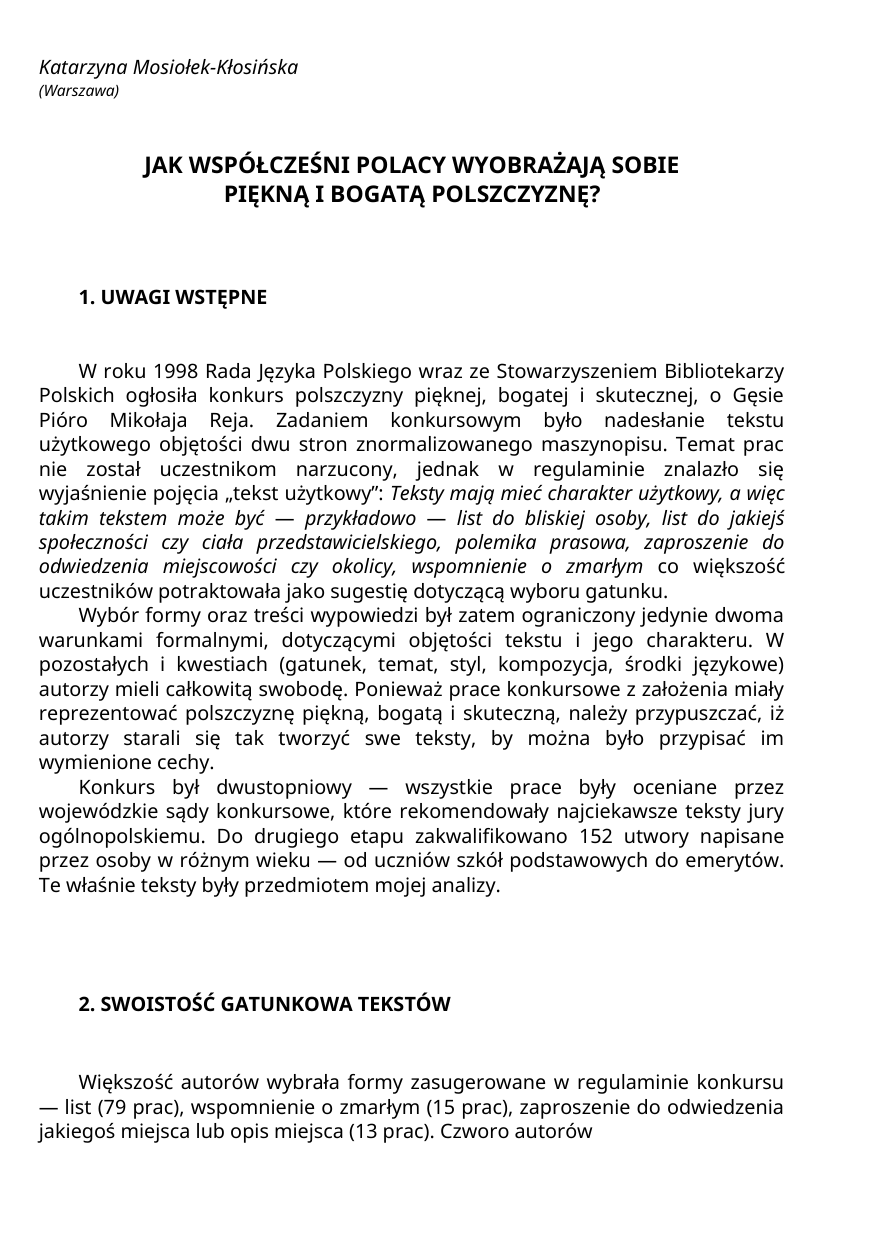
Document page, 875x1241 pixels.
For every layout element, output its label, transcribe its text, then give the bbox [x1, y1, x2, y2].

text Konkurs był dwustopniowy — wszystkie prace były oceniane przez wojewódzkie sądy konkursowe, które rekomendowały najciekawsze teksty jury ogólnopolskiemu. Do drugiego etapu zakwalifikowano 152 utwory napisane przez osoby w różnym wieku — od uczniów szkół podstawowych do emerytów. Te właśnie teksty były przedmiotem mojej analizy. [39, 775, 785, 897]
text 2. SWOISTOŚĆ GATUNKOWA TEKSTÓW [39, 995, 451, 1015]
text JAK WSPÓŁCZEŚNI POLACY WYOBRAŻAJĄ SOBIE PIĘKNĄ I BOGATĄ POLSZCZYZNĘ? [39, 150, 785, 209]
text Wybór formy oraz treści wypowiedzi był zatem ograniczony jedynie dwoma warunkami formalnymi, dotyczącymi objętości tekstu i jego charakteru. W pozostałych i kwestiach (gatunek, temat, styl, kompozycja, środki językowe) autorzy mieli całkowitą swobodę. Ponieważ prace konkursowe z założenia miały reprezentować polszczyznę piękną, bogatą i skuteczną, należy przypuszczać, iż autorzy starali się tak tworzyć swe teksty, by można było przypisać im wymienione cechy. [39, 603, 785, 775]
text 1. UWAGI WSTĘPNE [39, 289, 267, 309]
text Większość autorów wybrała formy zasugerowane w regulaminie konkursu — list (79 prac), wspomnienie o zmarłym (15 prac), zaproszenie do odwiedzenia jakiegoś miejsca lub opis miejsca (13 prac). Czworo autorów [39, 1070, 785, 1143]
text Katarzyna Mosiołek-Kłosińska (Warszawa) [39, 57, 341, 101]
text W roku 1998 Rada Języka Polskiego wraz ze Stowarzyszeniem Bibliotekarzy Polskich ogłosiła konkurs polszczyzny pięknej, bogatej i skutecznej, o Gęsie Pióro Mikołaja Reja. Zadaniem konkursowym było nadesłanie tekstu użytkowego objętości dwu stron znormalizowanego maszynopisu. Temat prac nie został uczestnikom narzucony, jednak w regulaminie znalazło się wyjaśnienie pojęcia „tekst użytkowy”: Teksty mają mieć charakter użytkowy, a więc takim tekstem może być — przykładowo — list do bliskiej osoby, list do jakiejś społeczności czy ciała przedstawicielskiego, polemika prasowa, zaproszenie do odwiedzenia miejscowości czy okolicy, wspomnienie o zmarłym co większość uczestników potraktowała jako sugestię dotyczącą wyboru gatunku. [39, 358, 785, 603]
